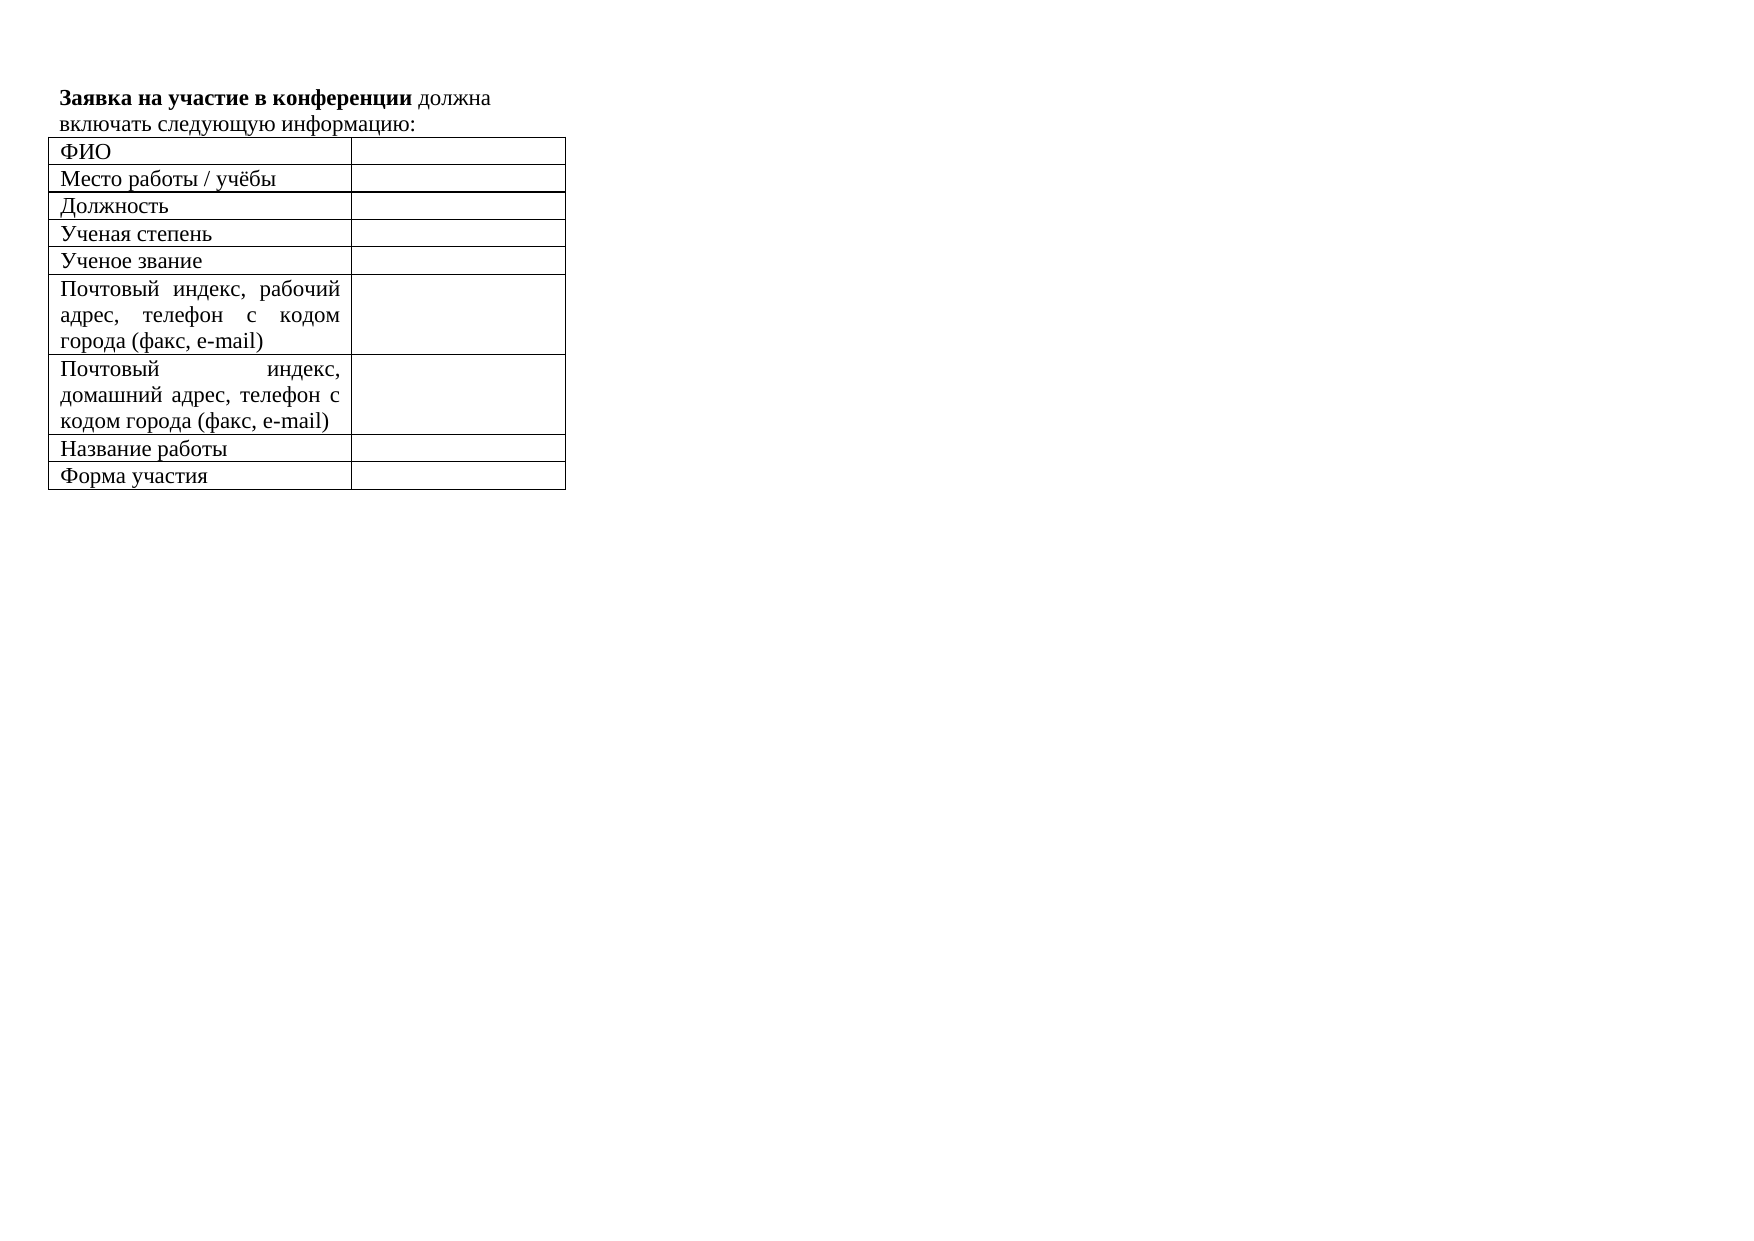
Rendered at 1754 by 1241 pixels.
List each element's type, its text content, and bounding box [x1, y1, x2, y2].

table_cell Почтовый индекс, домашний адрес, телефон с кодом города (факс, е-mail) [49, 355, 351, 434]
table_cell Название работы [49, 435, 351, 461]
table_cell Почтовый индекс, рабочий адрес, телефон с кодом города (факс, е-mail) [49, 275, 351, 354]
table_header ФИО [49, 138, 351, 164]
table_cell [352, 220, 565, 246]
table_cell Должность [49, 193, 351, 219]
table_cell [352, 193, 565, 219]
table_cell [352, 462, 565, 489]
table_cell [352, 275, 565, 354]
table_cell Ученая степень [49, 220, 351, 246]
table_cell [352, 435, 565, 461]
table_cell [352, 247, 565, 274]
table_cell [352, 165, 565, 191]
table_cell Место работы / учёбы [49, 165, 351, 191]
table_header [352, 138, 565, 164]
table_cell Форма участия [49, 462, 351, 489]
table_cell Ученое звание [49, 247, 351, 274]
text Заявка на участие в конференции должна включать следующую информацию: [59, 84, 555, 137]
table_cell [352, 355, 565, 434]
